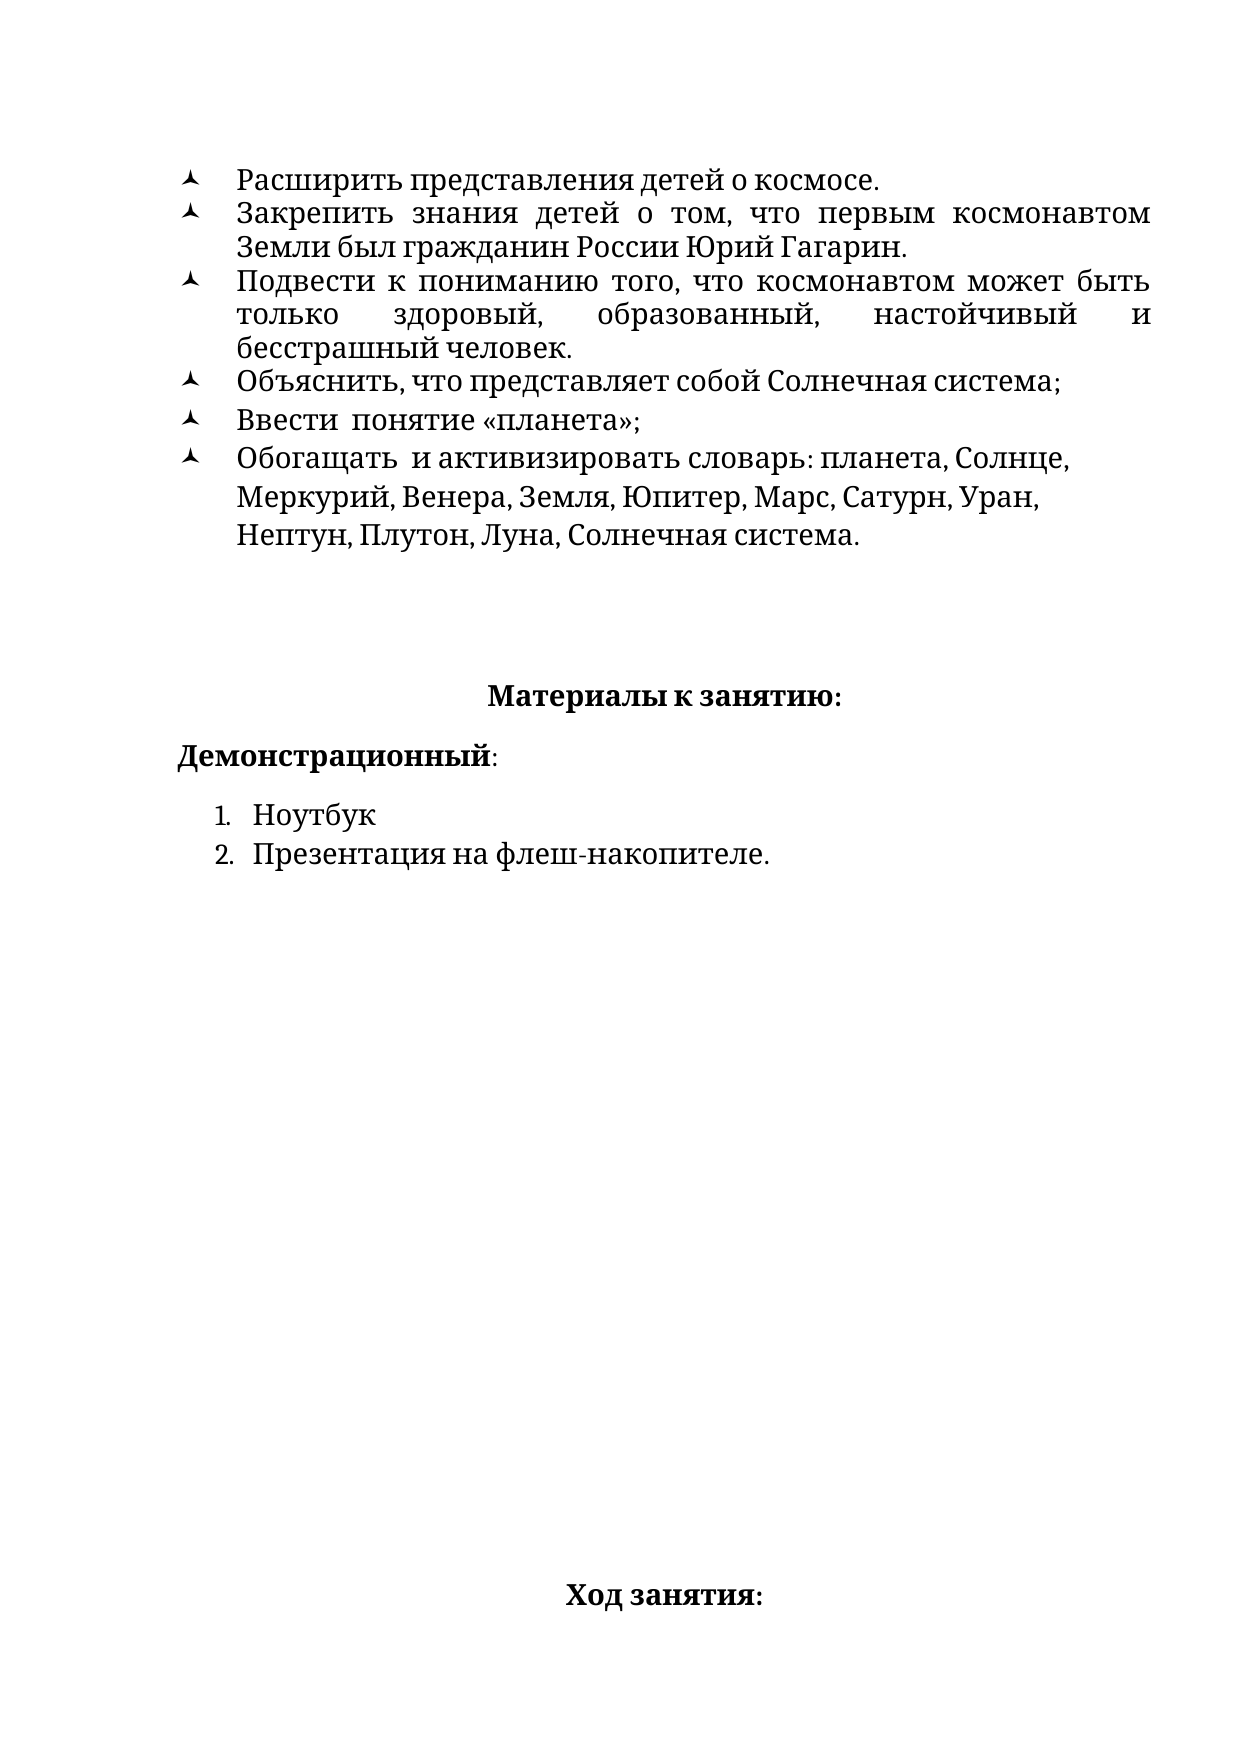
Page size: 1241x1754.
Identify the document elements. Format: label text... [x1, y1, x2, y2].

list Подвести к пониманию того, что космонавтом может быть только здоровый, образованный, настойчивый и бесстрашный человек. [177, 265, 1152, 365]
list Обогащать и активизировать словарь: планета, Солнце, Меркурий, Венера, Земля, Юпитер, Марс, Сатурн, Уран, Нептун, Плутон, Луна, Солнечная система. [177, 442, 1152, 553]
list Объяснить, что представляет собой Солнечная система; [177, 365, 1152, 399]
list Ноутбук [215, 799, 1152, 833]
text Демонстрационный: [177, 740, 1152, 773]
list Презентация на флеш-накопителе. [215, 838, 1152, 871]
text Материалы к занятию: [177, 681, 1152, 714]
list Расширить представления детей о космосе. [177, 164, 1152, 198]
text Ход занятия: [177, 1579, 1152, 1613]
list Закрепить знания детей о том, что первым космонавтом Земли был гражданин России Юрий Гагарин. [177, 198, 1152, 265]
list Ввести понятие «планета»; [177, 404, 1152, 437]
